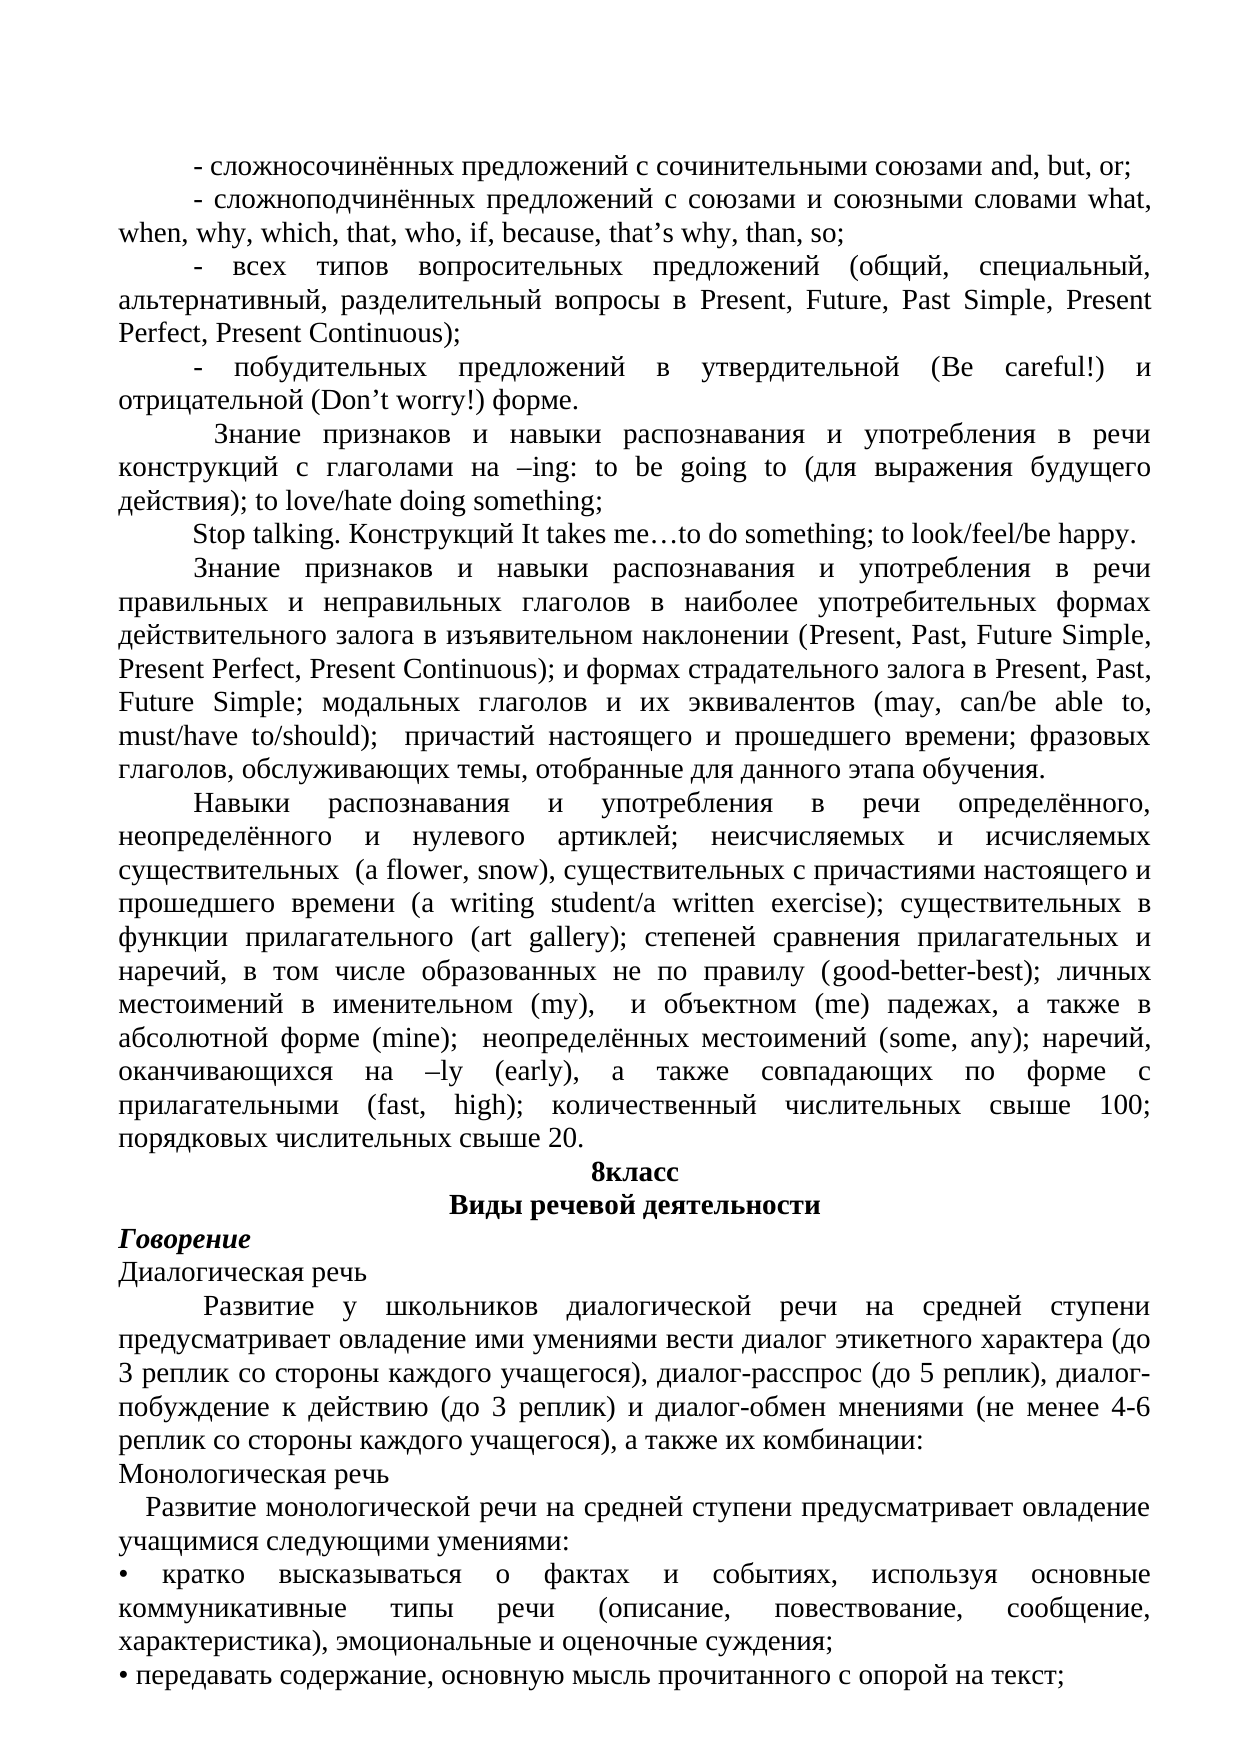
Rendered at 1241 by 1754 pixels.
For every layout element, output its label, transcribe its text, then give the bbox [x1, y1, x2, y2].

text Диалогическая речь [118, 1254, 1152, 1288]
text - сложноподчинённых предложений с союзами и союзными словами what, when, why, which, that, who, if, because, that’s why, than, so; [118, 181, 1152, 248]
text 8класс [118, 1154, 1152, 1187]
text - сложносочинённых предложений с сочинительными союзами and, but, or; [118, 148, 1152, 181]
text Развитие монологической речи на средней ступени предусматривает овладение учащимися следующими умениями: [118, 1489, 1152, 1556]
text Stop talking. Конструкций It takes me…to do something; to look/feel/be happy. [118, 517, 1152, 550]
text - всех типов вопросительных предложений (общий, специальный, альтернативный, разделительный вопросы в Present, Future, Past Simple, Present Perfect, Present Continuous); [118, 248, 1152, 349]
text Виды речевой деятельности [118, 1187, 1152, 1221]
text • кратко высказываться о фактах и событиях, используя основные коммуникативные типы речи (описание, повествование, сообщение, характеристика), эмоциональные и оценочные суждения; [118, 1556, 1152, 1657]
text Развитие у школьников диалогической речи на средней ступени предусматривает овладение ими умениями вести диалог этикетного характера (до 3 реплик со стороны каждого учащегося), диалог-расспрос (до 5 реплик), диалог-побуждение к действию (до 3 реплик) и диалог-обмен мнениями (не менее 4-6 реплик со стороны каждого учащегося), а также их комбинации: [118, 1288, 1152, 1456]
text Навыки распознавания и употребления в речи определённого, неопределённого и нулевого артиклей; неисчисляемых и исчисляемых существительных (a flower, snow), существительных с причастиями настоящего и прошедшего времени (a writing student/a written exercise); существительных в функции прилагательного (art gallery); степеней сравнения прилагательных и наречий, в том числе образованных не по правилу (good-better-best); личных местоимений в именительном (my), и объектном (me) падежах, а также в абсолютной форме (mine); неопределённых местоимений (some, any); наречий, оканчивающихся на –ly (early), а также совпадающих по форме с прилагательными (fast, high); количественный числительных свыше 100; порядковых числительных свыше 20. [118, 785, 1152, 1154]
text Монологическая речь [118, 1456, 1152, 1489]
text Знание признаков и навыки распознавания и употребления в речи правильных и неправильных глаголов в наиболее употребительных формах действительного залога в изъявительном наклонении (Present, Past, Future Simple, Present Perfect, Present Continuous); и формах страдательного залога в Present, Past, Future Simple; модальных глаголов и их эквивалентов (may, can/be able to, must/have to/should); причастий настоящего и прошедшего времени; фразовых глаголов, обслуживающих темы, отобранные для данного этапа обучения. [118, 550, 1152, 785]
text Знание признаков и навыки распознавания и употребления в речи конструкций с глаголами на –ing: to be going to (для выражения будущего действия); to love/hate doing something; [118, 416, 1152, 517]
text Говорение [118, 1221, 1152, 1254]
text - побудительных предложений в утвердительной (Be careful!) и отрицательной (Don’t worry!) форме. [118, 349, 1152, 416]
text • передавать содержание, основную мысль прочитанного с опорой на текст; [118, 1657, 1152, 1691]
